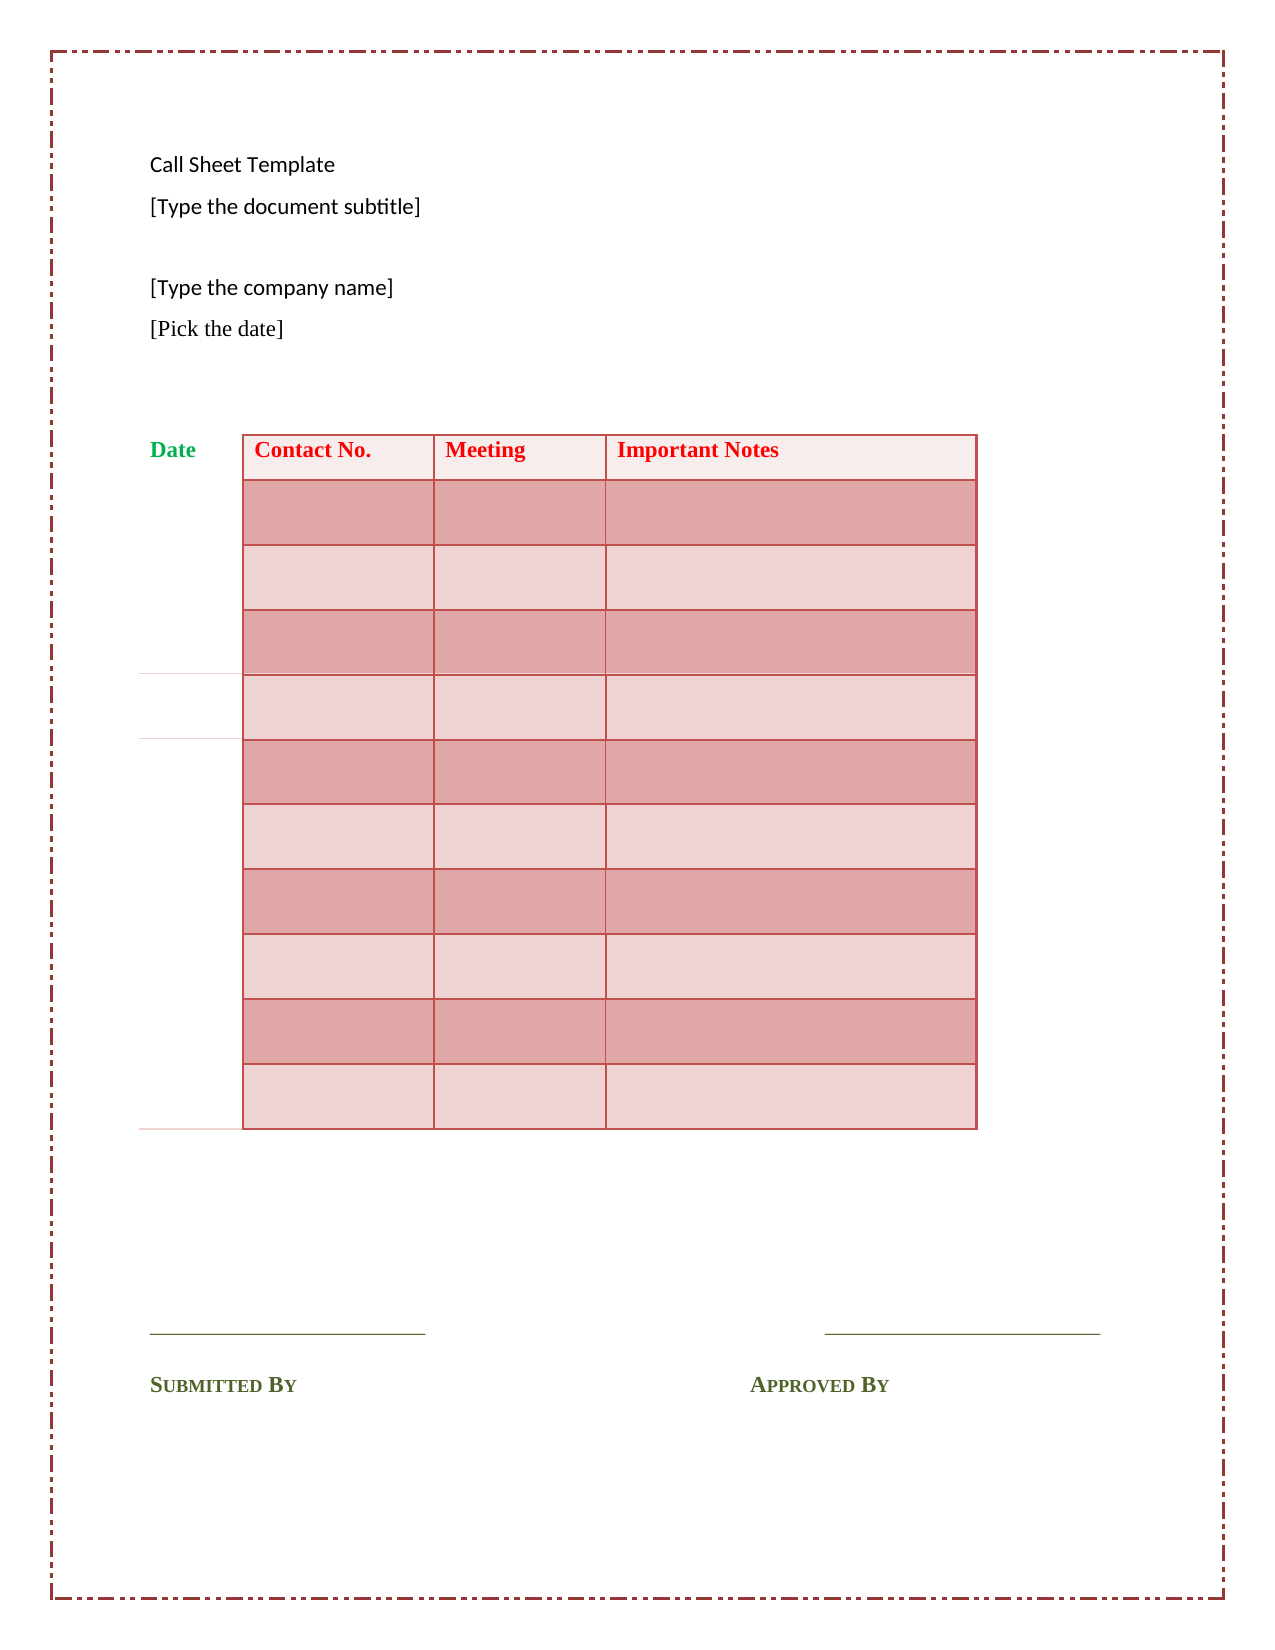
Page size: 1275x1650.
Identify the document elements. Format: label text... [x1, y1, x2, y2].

text ________________________ ________________________ [150, 1311, 1125, 1337]
text Submitted By Approved By [150, 1371, 1125, 1397]
